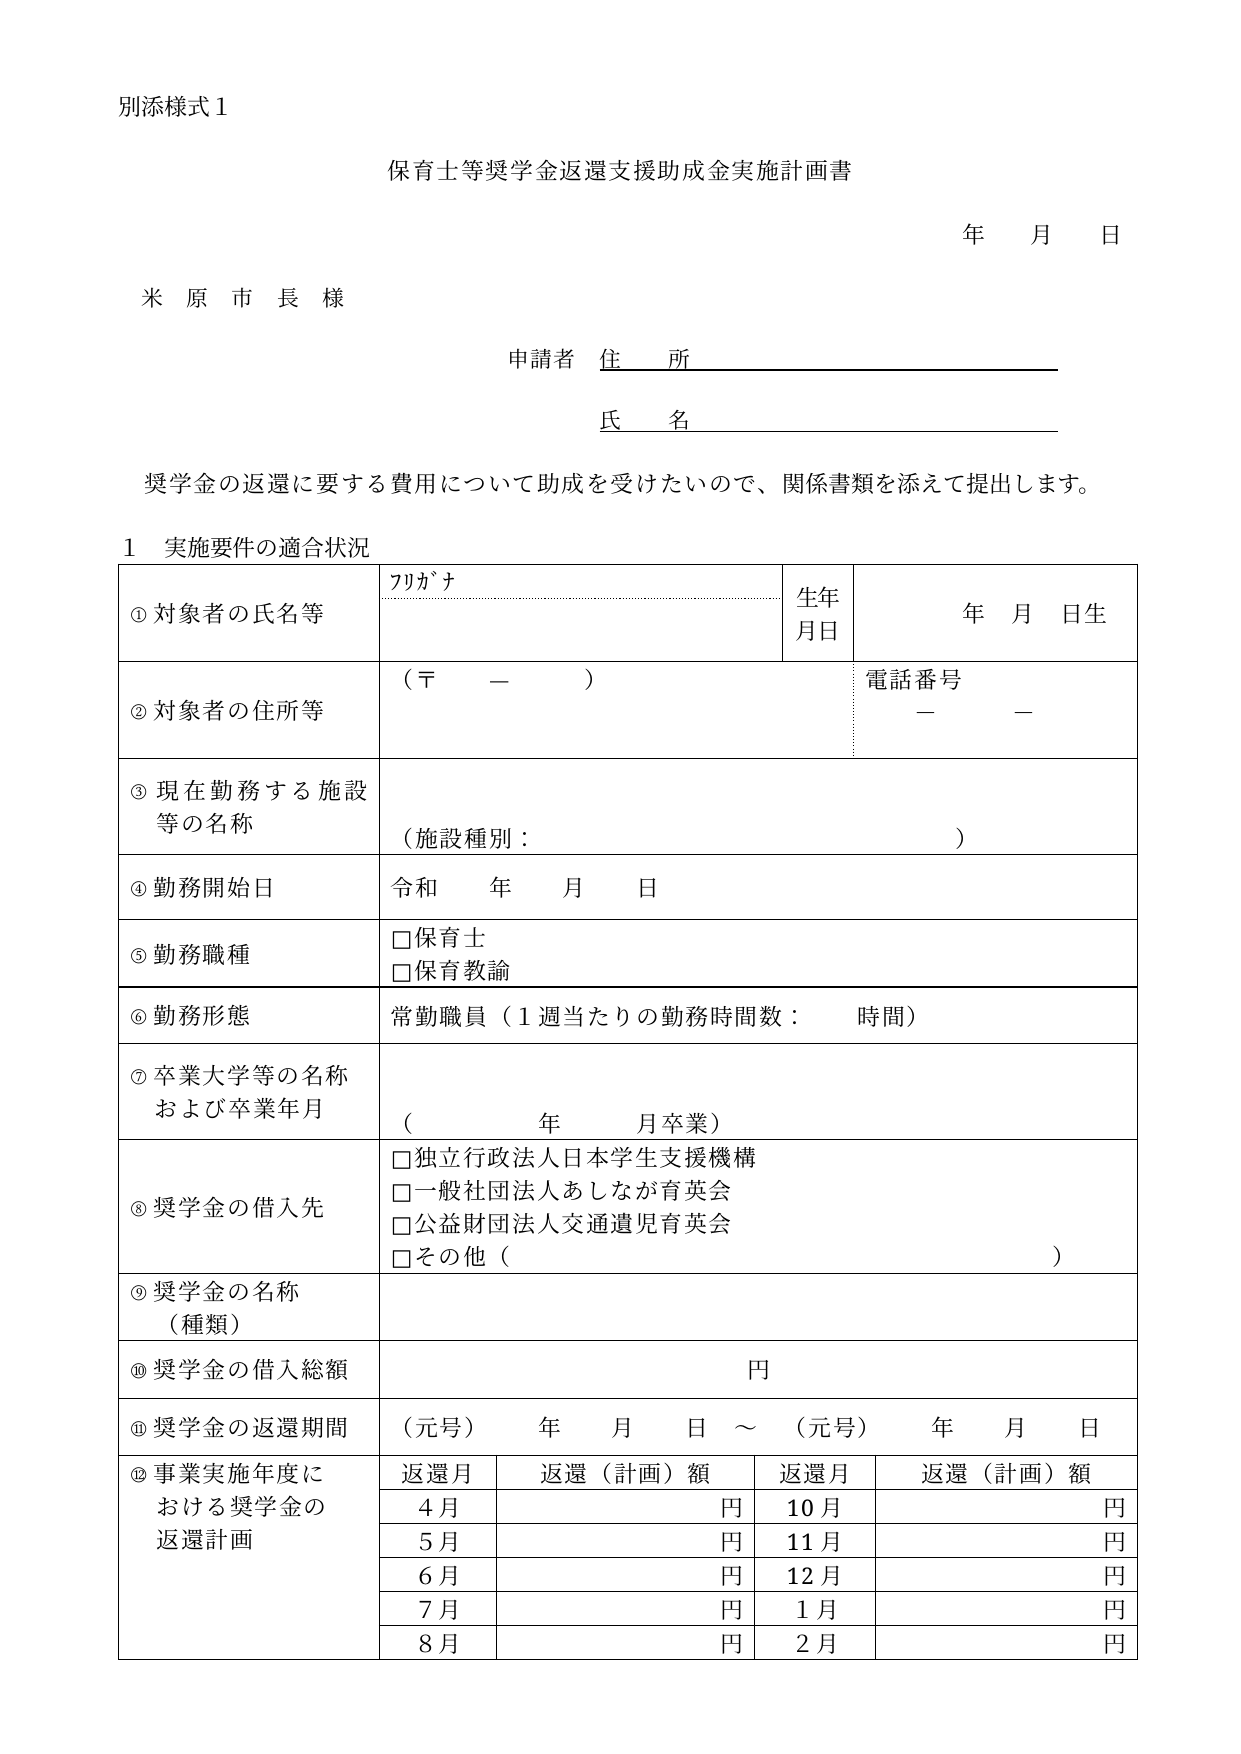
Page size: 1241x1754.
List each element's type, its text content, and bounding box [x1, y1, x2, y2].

table_header ①対象者の氏名等 [119, 565, 379, 661]
table_cell 返還月 [755, 1456, 875, 1488]
table_cell ⑥勤務形態 [119, 988, 379, 1042]
table_cell 電話番号 － － [854, 662, 1137, 757]
table_cell ⑧奨学金の借入先 [119, 1140, 379, 1272]
text １ 実施要件の適合状況 [118, 531, 1122, 563]
table_header 年 月 日生 [854, 565, 1137, 661]
table_cell ８月 [380, 1626, 496, 1659]
table_header 生年月日 [783, 565, 853, 661]
text 保育士等奨学金返還支援助成金実施計画書 [118, 153, 1122, 186]
text 米 原 市 長 様 [118, 281, 1122, 313]
table_cell （施設種別： ） [380, 759, 1137, 854]
text 奨学金の返還に要する費用について助成を受けたいので、関係書類を添えて提出します。 [118, 466, 1122, 499]
table_cell □保育士 □保育教諭 [380, 920, 1137, 986]
table_cell ④勤務開始日 [119, 855, 379, 919]
table_cell ③現在勤務する施設等の名称 [119, 759, 379, 854]
table_cell 返還（計画）額 [497, 1456, 754, 1488]
table_cell ７月 [380, 1592, 496, 1625]
table_cell [380, 1274, 1137, 1339]
table_cell ６月 [380, 1558, 496, 1591]
table_cell 返還月 [380, 1456, 496, 1488]
table_cell 返還（計画）額 [876, 1456, 1137, 1488]
table_header ﾌﾘｶﾞﾅ [380, 565, 782, 597]
table_cell （〒 — ） [380, 662, 854, 757]
table_cell （ 年 月卒業） [380, 1044, 1137, 1139]
table_cell ②対象者の住所等 [119, 662, 379, 757]
table_cell [380, 598, 782, 661]
table_cell 10月 [755, 1490, 875, 1523]
table_cell 円 [876, 1490, 1137, 1523]
table_cell 円 [876, 1524, 1137, 1557]
table_cell 円 [380, 1341, 1137, 1397]
table_cell 常勤職員（１週当たりの勤務時間数： 時間） [380, 988, 1137, 1042]
table_cell （元号） 年 月 日 ～ （元号） 年 月 日 [380, 1399, 1137, 1454]
text 申請者 住 所 [118, 342, 1122, 374]
table_cell 円 [876, 1592, 1137, 1625]
table_cell ⑫事業実施年度に おける奨学金の 返還計画 [119, 1456, 379, 1659]
table_cell 円 [497, 1592, 754, 1625]
table_cell ⑦卒業大学等の名称 および卒業年月 [119, 1044, 379, 1139]
text 別添様式１ [118, 89, 1122, 122]
table_cell ５月 [380, 1524, 496, 1557]
table_cell 円 [497, 1558, 754, 1591]
text 年 月 日 [118, 217, 1122, 250]
table_cell 12月 [755, 1558, 875, 1591]
table_cell 令和 年 月 日 [380, 855, 1137, 919]
table_cell ⑨奨学金の名称 （種類） [119, 1274, 379, 1339]
table_cell ２月 [755, 1626, 875, 1659]
text 氏 名 [118, 404, 1122, 435]
table_cell ４月 [380, 1490, 496, 1523]
table_cell 円 [876, 1558, 1137, 1591]
table_cell 円 [497, 1626, 754, 1659]
table_cell ⑪奨学金の返還期間 [119, 1399, 379, 1454]
table_cell ⑩奨学金の借入総額 [119, 1341, 379, 1397]
table_cell 11月 [755, 1524, 875, 1557]
table_cell 円 [497, 1490, 754, 1523]
table_cell □独立行政法人日本学生支援機構 □一般社団法人あしなが育英会 □公益財団法人交通遺児育英会 □その他（ ） [380, 1140, 1137, 1272]
table_cell 円 [876, 1626, 1137, 1659]
table_cell １月 [755, 1592, 875, 1625]
table_cell 円 [497, 1524, 754, 1557]
table_cell ⑤勤務職種 [119, 920, 379, 986]
